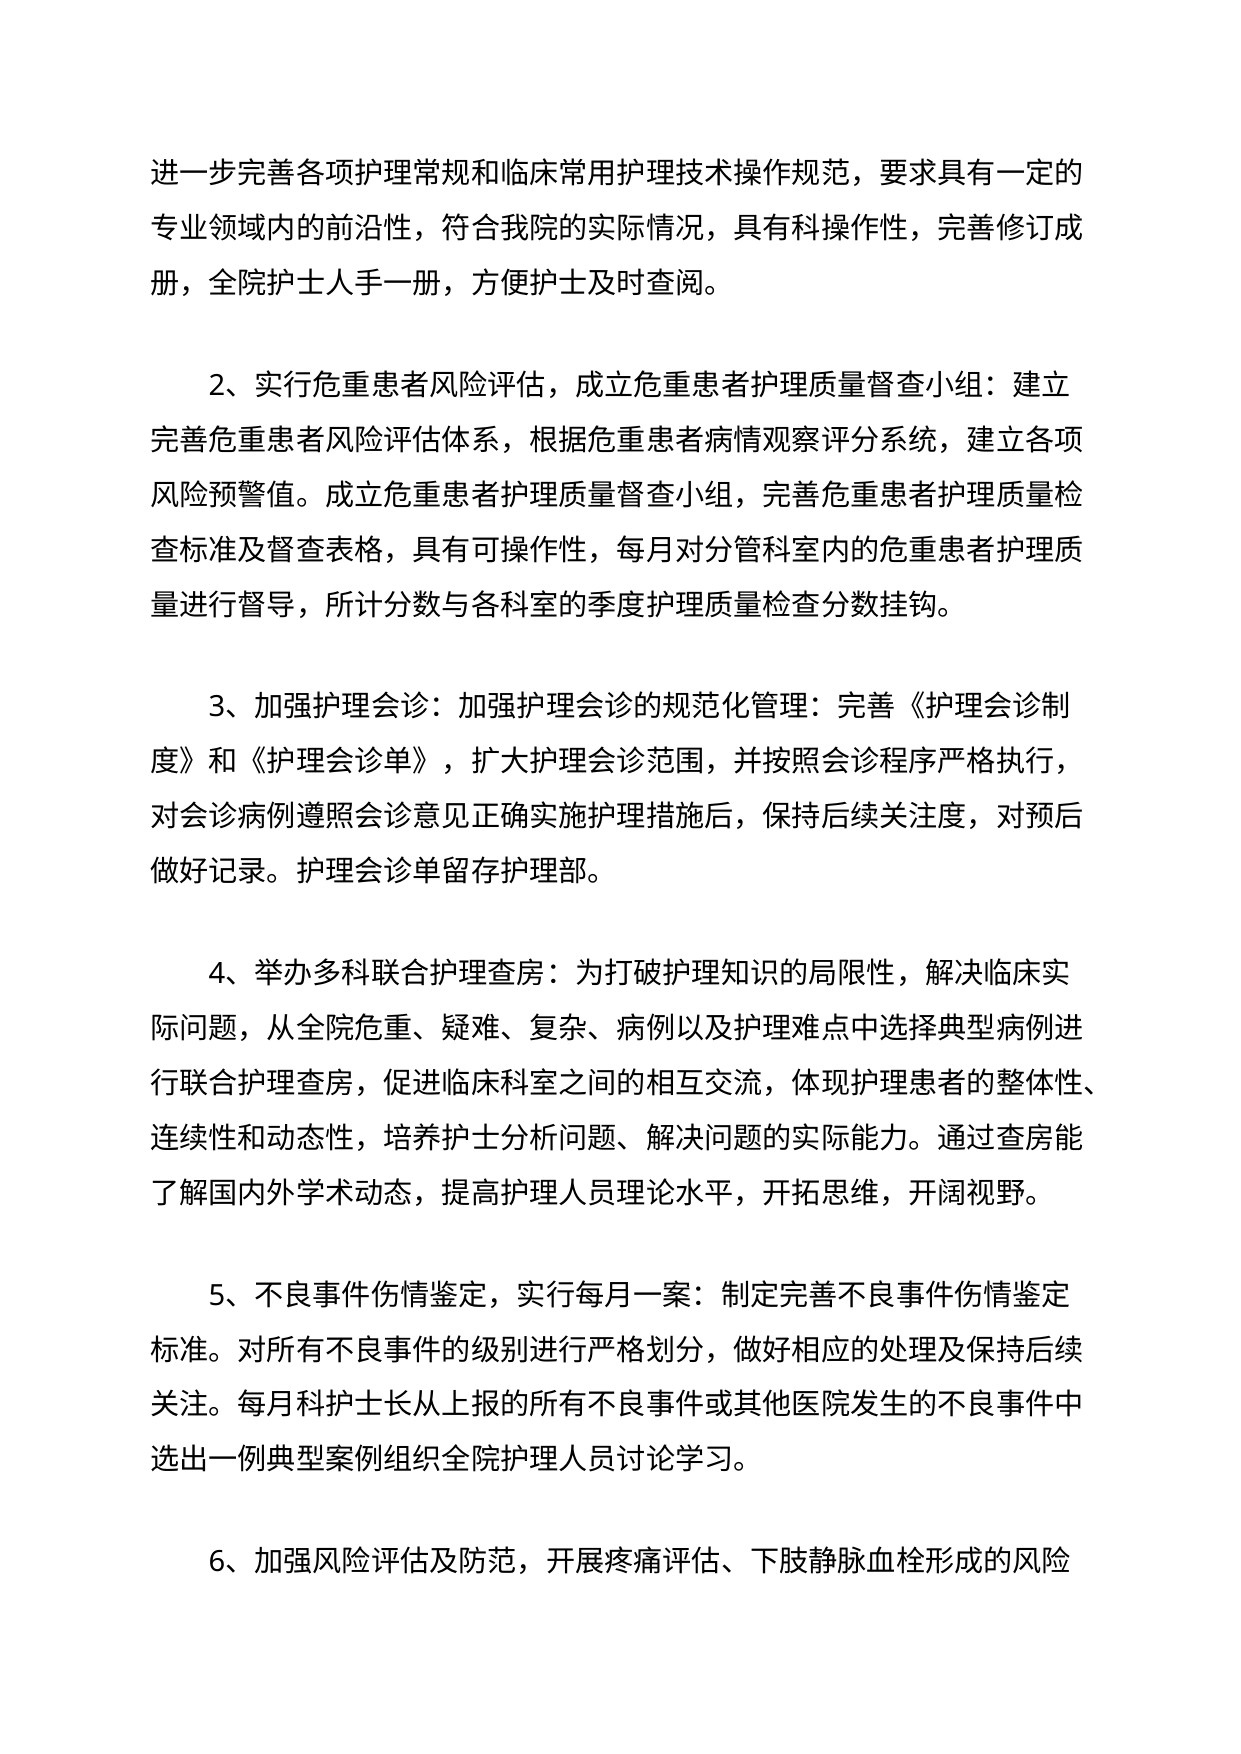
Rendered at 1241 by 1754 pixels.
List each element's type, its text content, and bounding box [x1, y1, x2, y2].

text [150, 150, 1090, 302]
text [150, 1538, 1090, 1580]
text 2、实行危重患者风险评估，成立危重患者护理质量督查小组：建立完善危重患者风险评估体系，根据危重患者病情观察评分系统，建立各项风险预警值。成立危重患者护理质量督查小组，完善危重患者护理质量检查标准及督查表格，具有可操作性，每月对分管科室内的危重患者护理质量进行督导，所计分数与各科室的季度护理质量检查分数挂钩。 [150, 362, 1090, 623]
text 3、加强护理会诊：加强护理会诊的规范化管理：完善《护理会诊制度》和《护理会诊单》，扩大护理会诊范围，并按照会诊程序严格执行，对会诊病例遵照会诊意见正确实施护理措施后，保持后续关注度，对预后做好记录。护理会诊单留存护理部。 [150, 683, 1090, 890]
text 4、举办多科联合护理查房：为打破护理知识的局限性，解决临床实际问题，从全院危重、疑难、复杂、病例以及护理难点中选择典型病例进行联合护理查房，促进临床科室之间的相互交流，体现护理患者的整体性、连续性和动态性，培养护士分析问题、解决问题的实际能力。通过查房能了解国内外学术动态，提高护理人员理论水平，开拓思维，开阔视野。 [150, 949, 1090, 1212]
text 5、不良事件伤情鉴定，实行每月一案：制定完善不良事件伤情鉴定标准。对所有不良事件的级别进行严格划分，做好相应的处理及保持后续关注。每月科护士长从上报的所有不良事件或其他医院发生的不良事件中选出一例典型案例组织全院护理人员讨论学习。 [150, 1271, 1090, 1478]
